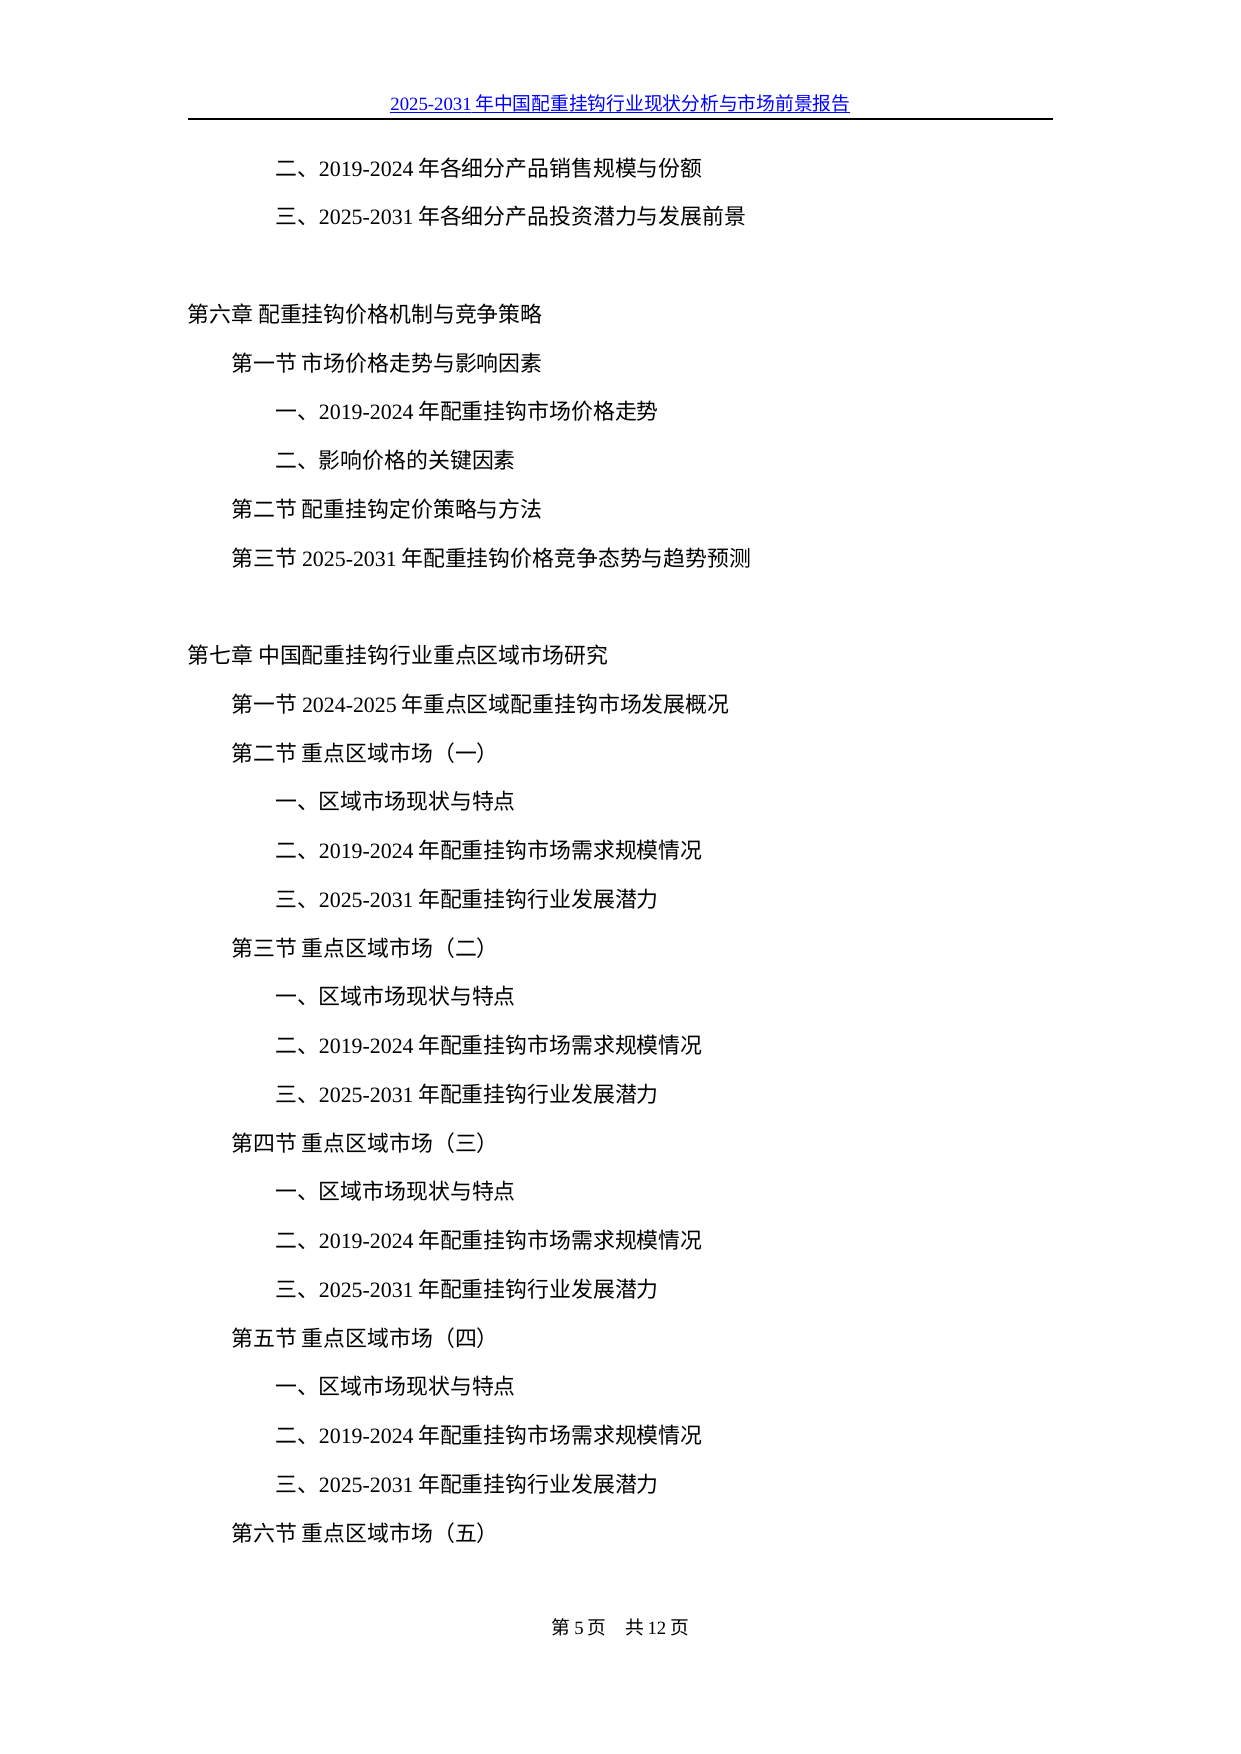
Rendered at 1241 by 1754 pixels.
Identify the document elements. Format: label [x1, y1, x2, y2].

text [187, 150, 1053, 1548]
